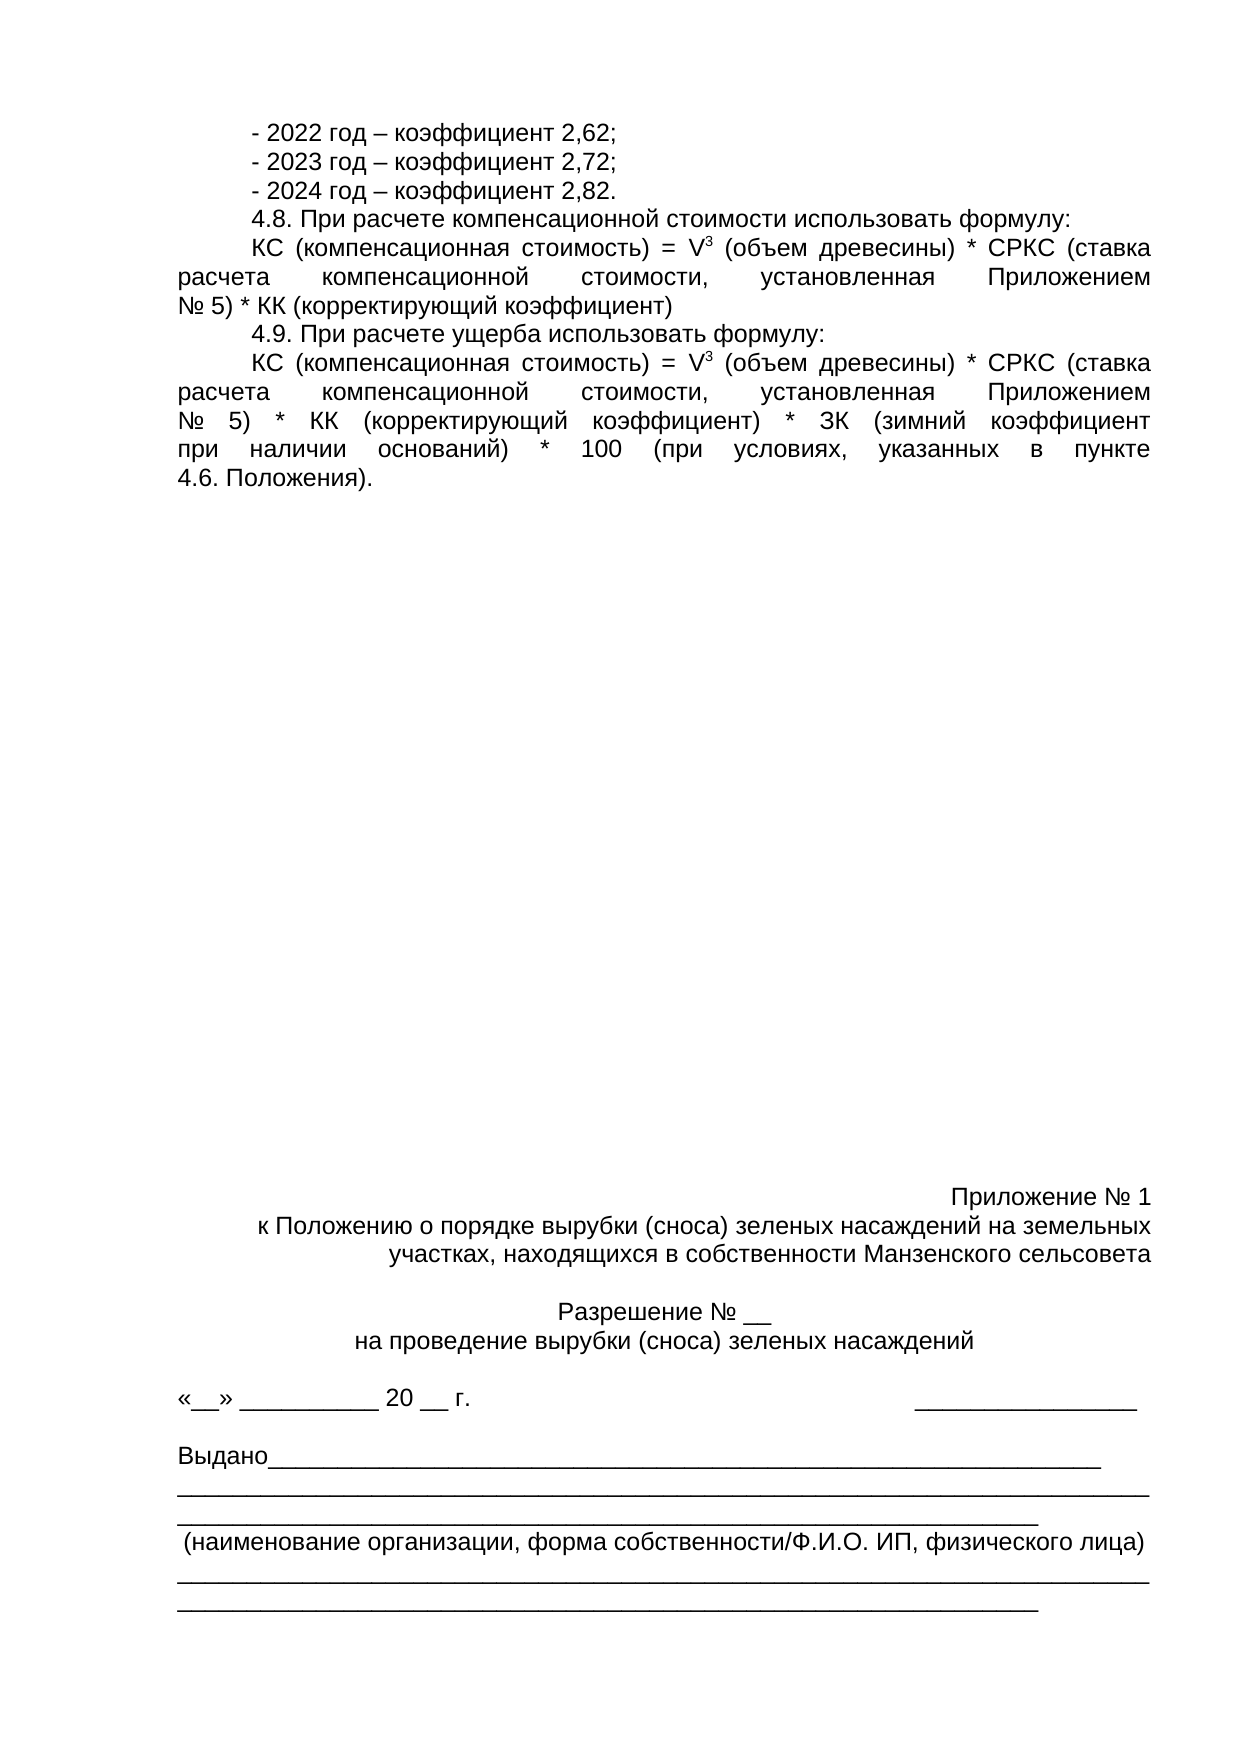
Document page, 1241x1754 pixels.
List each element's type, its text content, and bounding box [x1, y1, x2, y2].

text Приложение № 1 [177, 1182, 1152, 1211]
text «__» __________ 20 __ г. ________________ [177, 1383, 1152, 1412]
text Выдано____________________________________________________________ [177, 1441, 1152, 1469]
text 4.9. При расчете ущерба использовать формулу: [177, 319, 1152, 348]
text ____________________________________________________________________________________________________________________________________ [177, 1469, 1152, 1527]
text - 2024 год – коэффициент 2,82. [177, 176, 1152, 204]
text - 2022 год – коэффициент 2,62; [177, 118, 1152, 147]
text КС (компенсационная стоимость) = V3 (объем древесины) * СРКС (ставка расчета компенсационной стоимости, установленная Приложением № 5) * КК (корректирующий коэффициент) [177, 233, 1152, 319]
text (наименование организации, форма собственности/Ф.И.О. ИП, физического лица) [177, 1527, 1152, 1556]
text 4.8. При расчете компенсационной стоимости использовать формулу: [177, 204, 1152, 233]
text на проведение вырубки (сноса) зеленых насаждений [177, 1326, 1152, 1354]
text к Положению о порядке вырубки (сноса) зеленых насаждений на земельных участках, находящихся в собственности Манзенского сельсовета [177, 1211, 1152, 1268]
text - 2023 год – коэффициент 2,72; [177, 147, 1152, 176]
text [177, 1556, 1152, 1613]
text КС (компенсационная стоимость) = V3 (объем древесины) * СРКС (ставка расчета компенсационной стоимости, установленная Приложением № 5) * КК (корректирующий коэффициент) * ЗК (зимний коэффициент при наличии оснований) * 100 (при условиях, указанных в пункте 4.6. Положения). [177, 348, 1152, 492]
text Разрешение № __ [177, 1297, 1152, 1326]
